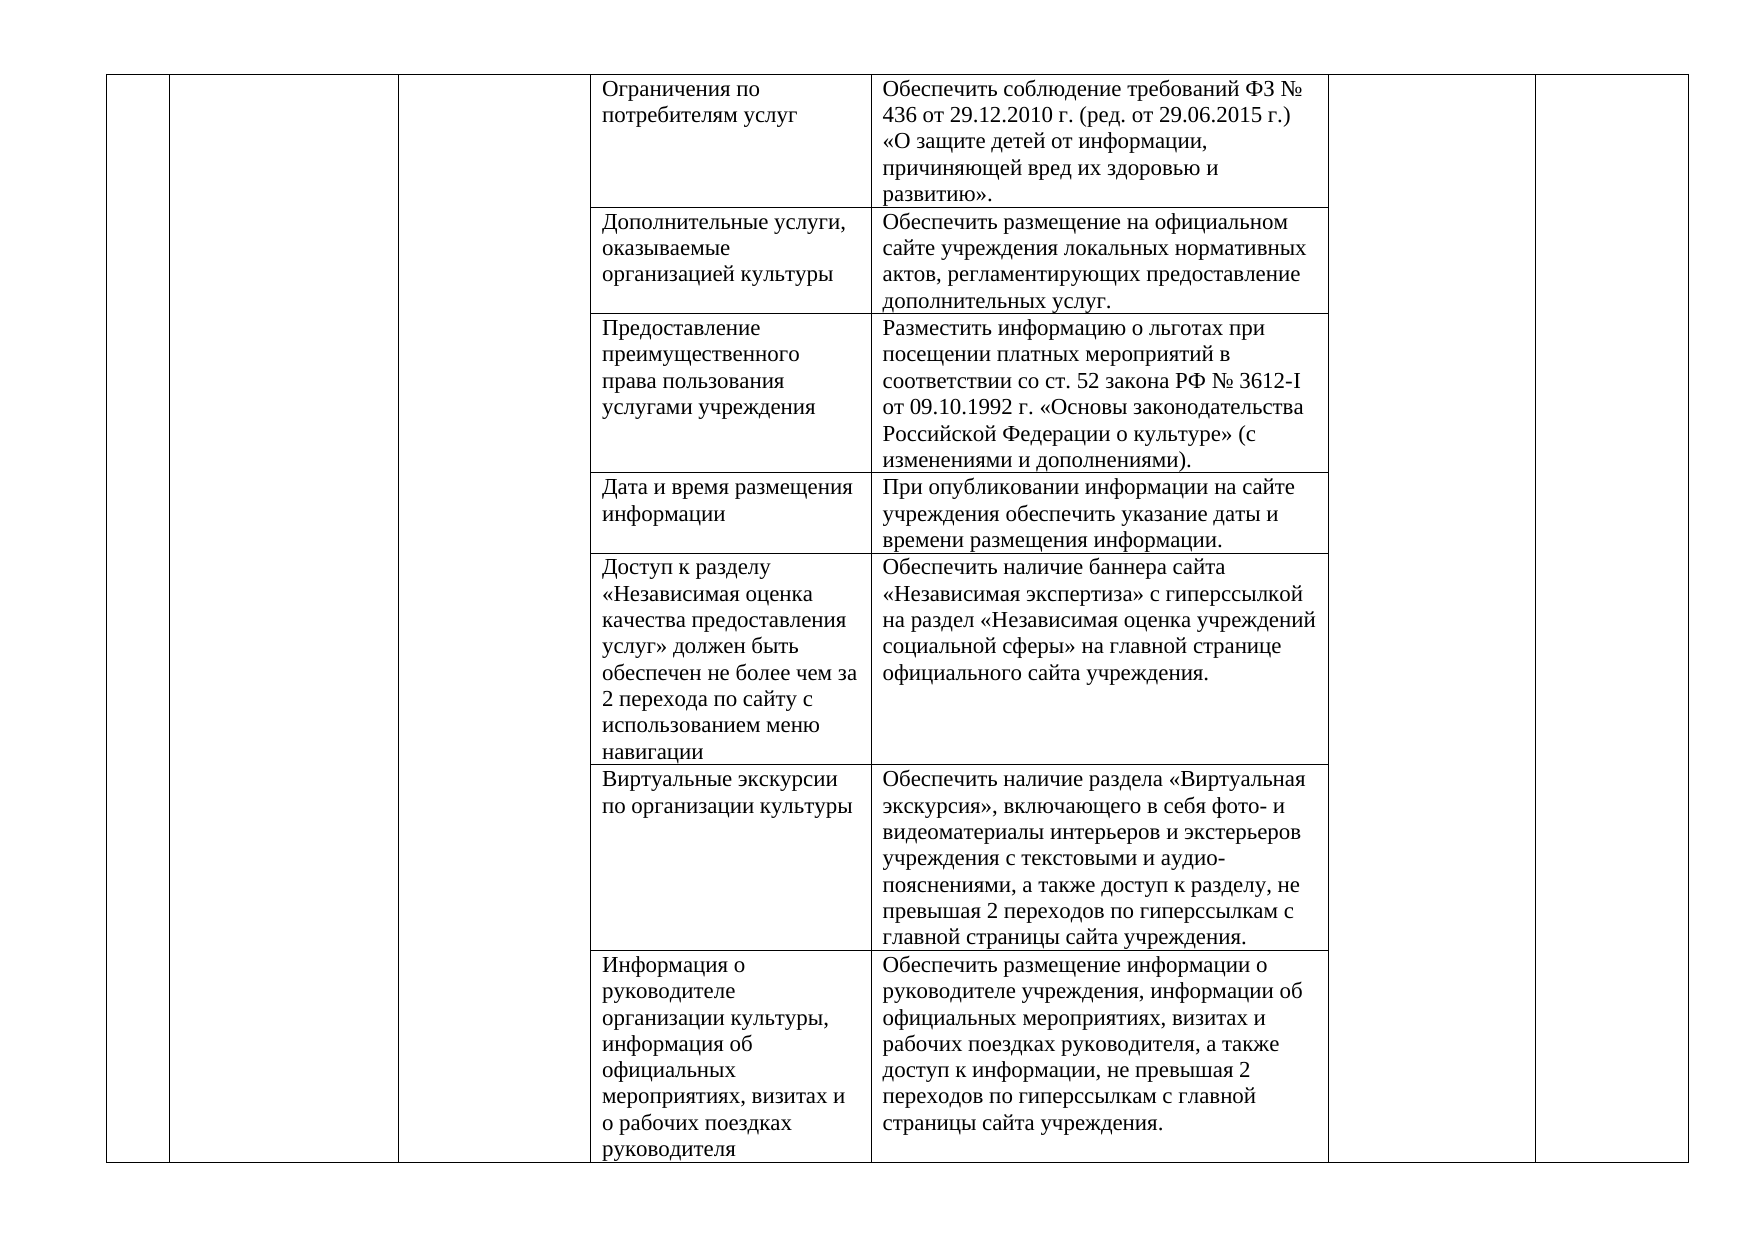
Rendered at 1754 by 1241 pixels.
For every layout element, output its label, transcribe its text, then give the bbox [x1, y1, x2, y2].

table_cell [591, 951, 871, 1162]
table_cell Доступ к разделу «Независимая оценка качества предоставления услуг» должен быть обеспечен не более чем за 2 перехода по сайту с использованием меню навигации [591, 554, 871, 764]
table_cell Обеспечить наличие раздела «Виртуальная экскурсия», включающего в себя фото- и видеоматериалы интерьеров и экстерьеров учреждения с текстовыми и аудио-пояснениями, а также доступ к разделу, не превышая 2 переходов по гиперссылкам с главной страницы сайта учреждения. [872, 765, 1328, 950]
table_cell Дополнительные услуги, оказываемые организацией культуры [591, 208, 871, 313]
table_cell При опубликовании информации на сайте учреждения обеспечить указание даты и времени размещения информации. [872, 473, 1328, 552]
table_cell Обеспечить наличие баннера сайта «Независимая экспертиза» с гиперссылкой на раздел «Независимая оценка учреждений социальной сферы» на главной странице официального сайта учреждения. [872, 554, 1328, 764]
table_cell Обеспечить соблюдение требований ФЗ № 436 от 29.12.2010 г. (ред. от 29.06.2015 г.) «О защите детей от информации, причиняющей вред их здоровью и развитию». [872, 75, 1328, 207]
table_cell Предоставление преимущественного права пользования услугами учреждения [591, 314, 871, 472]
table_cell Дата и время размещения информации [591, 473, 871, 552]
table_cell Виртуальные экскурсии по организации культуры [591, 765, 871, 950]
table_cell Ограничения по потребителям услуг [591, 75, 871, 207]
table_cell Обеспечить размещение на официальном сайте учреждения локальных нормативных актов, регламентирующих предоставление дополнительных услуг. [872, 208, 1328, 313]
table_cell Разместить информацию о льготах при посещении платных мероприятий в соответствии со ст. 52 закона РФ № 3612-I от 09.10.1992 г. «Основы законодательства Российской Федерации о культуре» (с изменениями и дополнениями). [872, 314, 1328, 472]
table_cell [872, 951, 1328, 1162]
